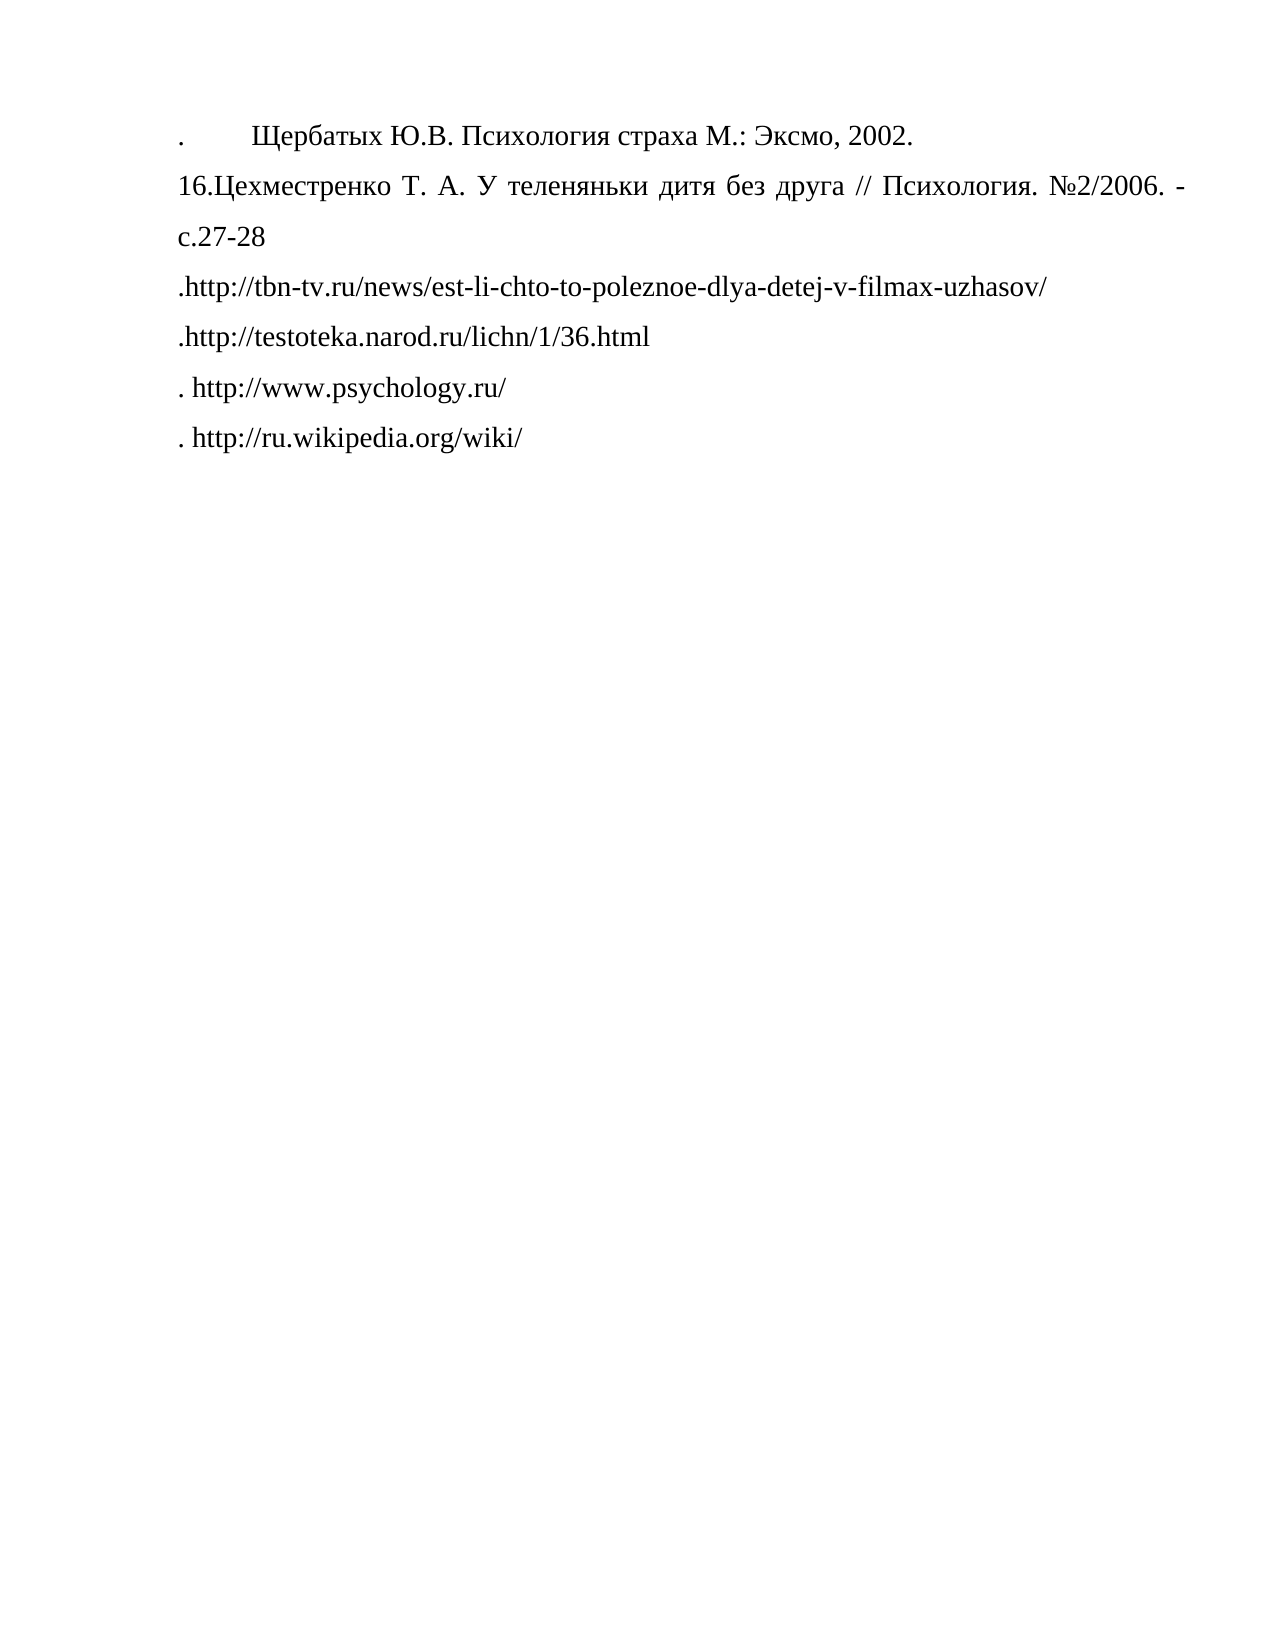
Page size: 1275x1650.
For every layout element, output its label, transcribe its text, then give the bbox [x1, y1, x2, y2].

text 16.Цехместренко Т. А. У теленяньки дитя без друга // Психология. №2/2006. - с.27-28 [177, 168, 1186, 252]
text . Щербатых Ю.В. Психология страха М.: Эксмо, 2002. [177, 118, 1186, 152]
text .http://testoteka.narod.ru/lichn/1/36.html [177, 319, 1186, 353]
text . http://www.psychology.ru/ [177, 370, 1186, 403]
text .http://tbn-tv.ru/news/est-li-chto-to-poleznoe-dlya-detej-v-filmax-uzhasov/ [177, 269, 1186, 303]
text . http://ru.wikipedia.org/wiki/ [177, 420, 1186, 453]
